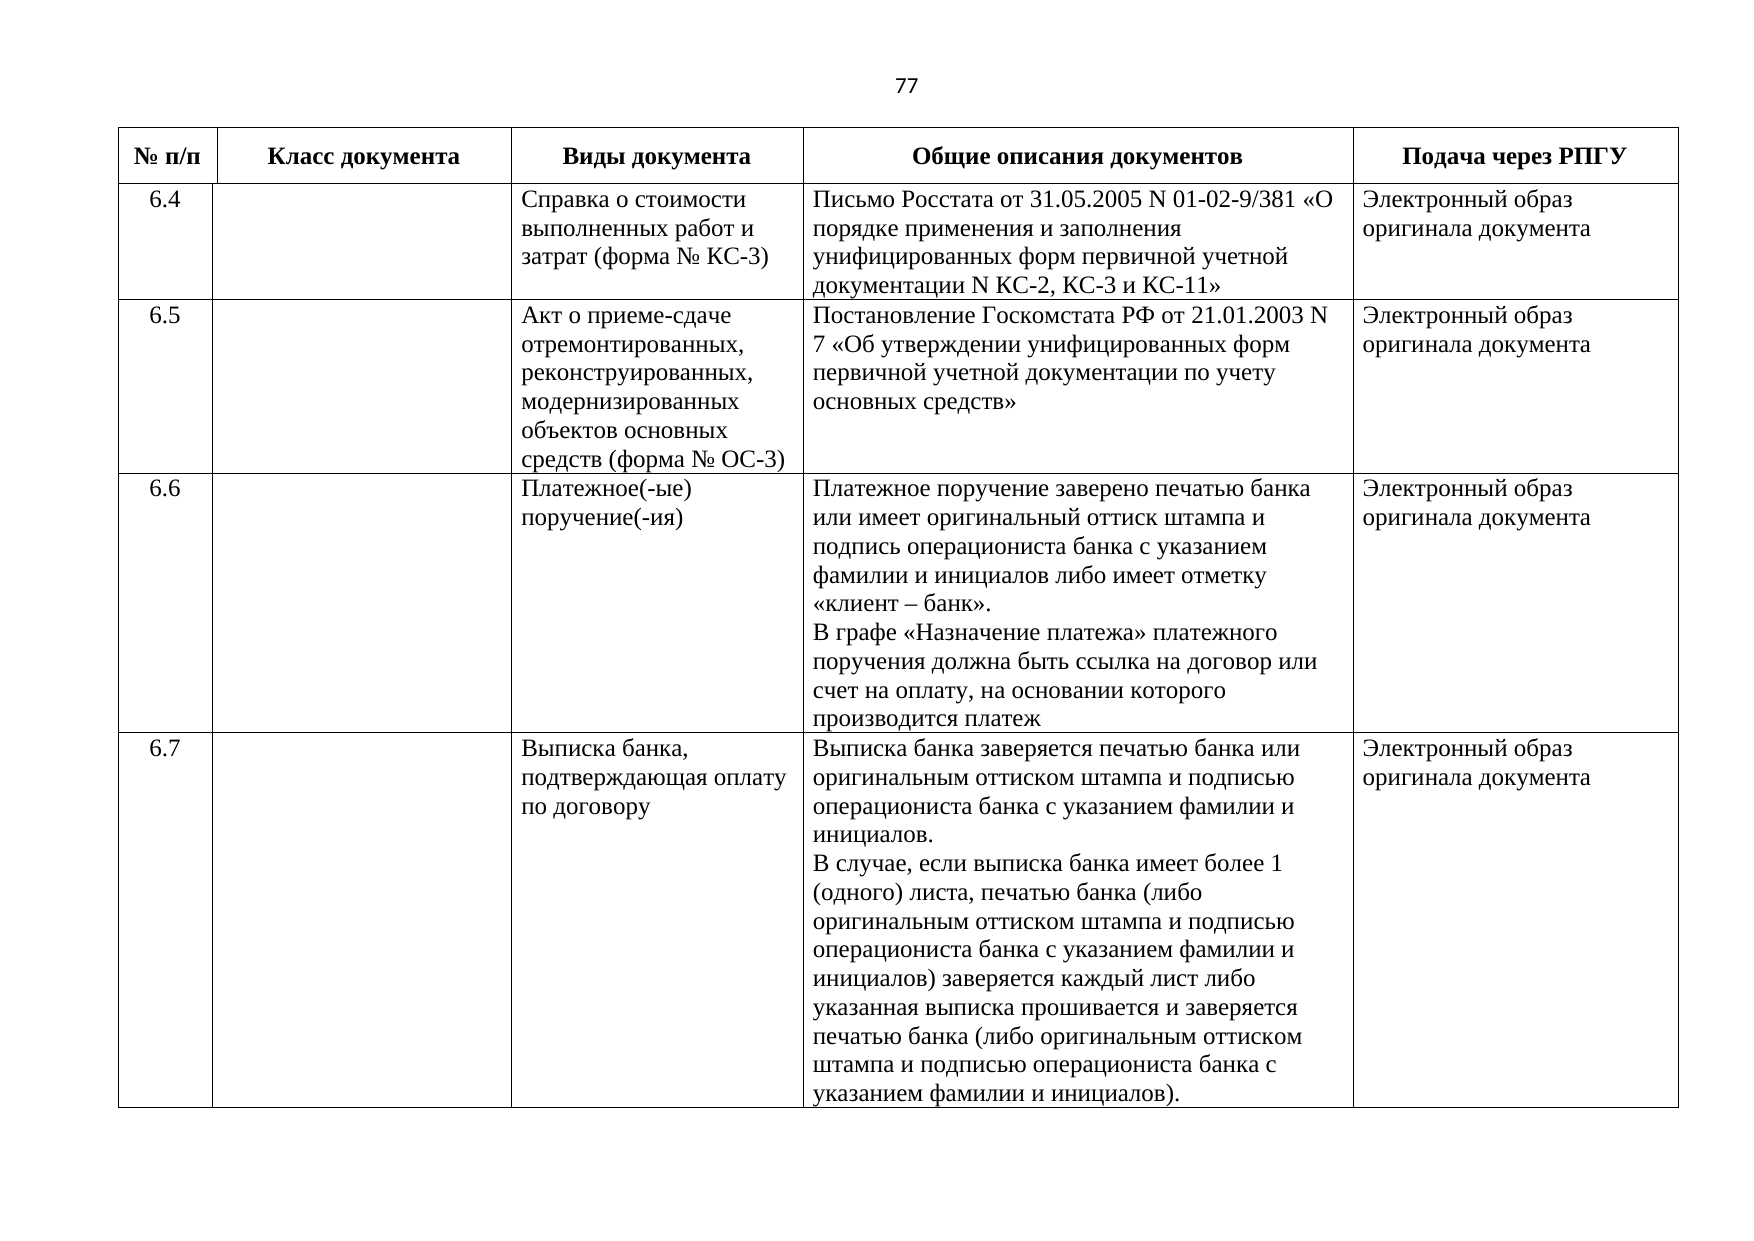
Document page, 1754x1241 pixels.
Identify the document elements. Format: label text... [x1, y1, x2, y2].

table_cell Электронный образ оригинала документа [1354, 733, 1678, 1107]
table_cell 6.4 [119, 184, 212, 299]
table_cell Справка о стоимости выполненных работ и затрат (форма № КС-3) [512, 184, 803, 299]
table_cell [213, 474, 511, 732]
table_header Класс документа [218, 128, 511, 183]
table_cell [804, 184, 1353, 299]
table_cell Платежное поручение заверено печатью банка или имеет оригинальный оттиск штампа и подпись операциониста банка с указанием фамилии и инициалов либо имеет отметку «клиент – банк». В графе «Назначение платежа» платежного поручения должна быть ссылка на договор или счет на оплату, на основании которого производится платеж [804, 474, 1353, 732]
table_header Общие описания документов [804, 128, 1353, 183]
table_header № п/п [119, 128, 217, 183]
table_cell [213, 733, 511, 1107]
table_header Виды документа [512, 128, 803, 183]
table_cell Платежное(-ые) поручение(-ия) [512, 474, 803, 732]
table_cell Акт о приеме-сдаче отремонтированных, реконструированных, модернизированных объектов основных средств (форма № ОС-3) [512, 300, 803, 472]
table_cell Электронный образ оригинала документа [1354, 300, 1678, 472]
table_cell 6.5 [119, 300, 212, 472]
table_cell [804, 733, 1353, 1107]
table_header Подача через РПГУ [1354, 128, 1678, 183]
table_cell [213, 300, 511, 472]
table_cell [512, 733, 803, 1107]
table_cell [213, 184, 511, 299]
table_cell Электронный образ оригинала документа [1354, 184, 1678, 299]
table_cell 6.7 [119, 733, 212, 1107]
table_cell Постановление Госкомстата РФ от 21.01.2003 N 7 «Об утверждении унифицированных форм первичной учетной документации по учету основных средств» [804, 300, 1353, 472]
table_cell 6.6 [119, 474, 212, 732]
table_cell Электронный образ оригинала документа [1354, 474, 1678, 732]
